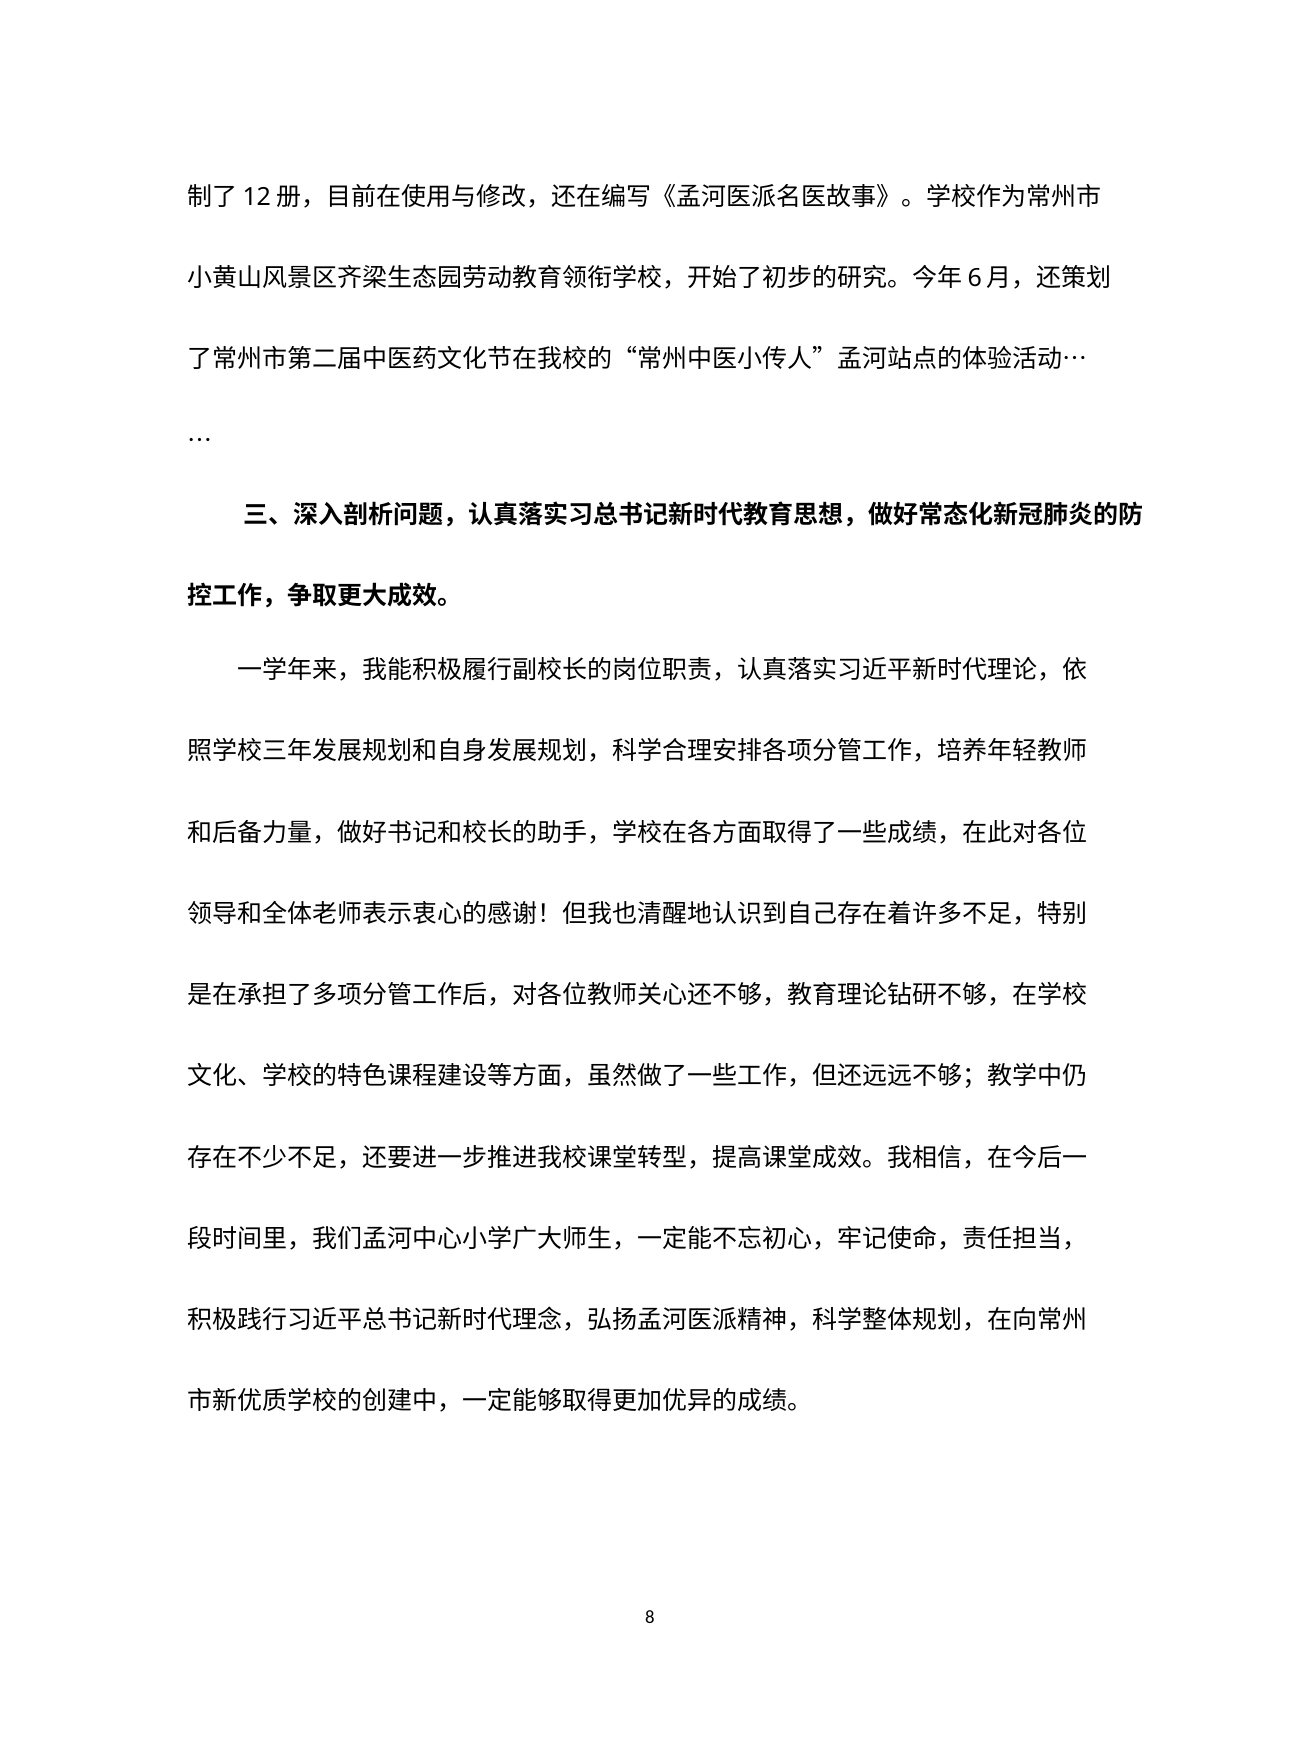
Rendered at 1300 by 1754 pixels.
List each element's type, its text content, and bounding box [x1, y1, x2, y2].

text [187, 162, 1112, 471]
text 三、深入剖析问题，认真落实习总书记新时代教育思想，做好常态化新冠肺炎的防控工作，争取更大成效。 [187, 480, 1147, 626]
text 一学年来，我能积极履行副校长的岗位职责，认真落实习近平新时代理论，依照学校三年发展规划和自身发展规划，科学合理安排各项分管工作，培养年轻教师和后备力量，做好书记和校长的助手，学校在各方面取得了一些成绩，在此对各位领导和全体老师表示衷心的感谢！但我也清醒地认识到自己存在着许多不足，特别是在承担了多项分管工作后，对各位教师关心还不够，教育理论钻研不够，在学校文化、学校的特色课程建设等方面，虽然做了一些工作，但还远远不够；教学中仍存在不少不足，还要进一步推进我校课堂转型，提高课堂成效。我相信，在今后一段时间里，我们孟河中心小学广大师生，一定能不忘初心，牢记使命，责任担当，积极践行习近平总书记新时代理念，弘扬孟河医派精神，科学整体规划，在向常州市新优质学校的创建中，一定能够取得更加优异的成绩。 [187, 635, 1112, 1431]
